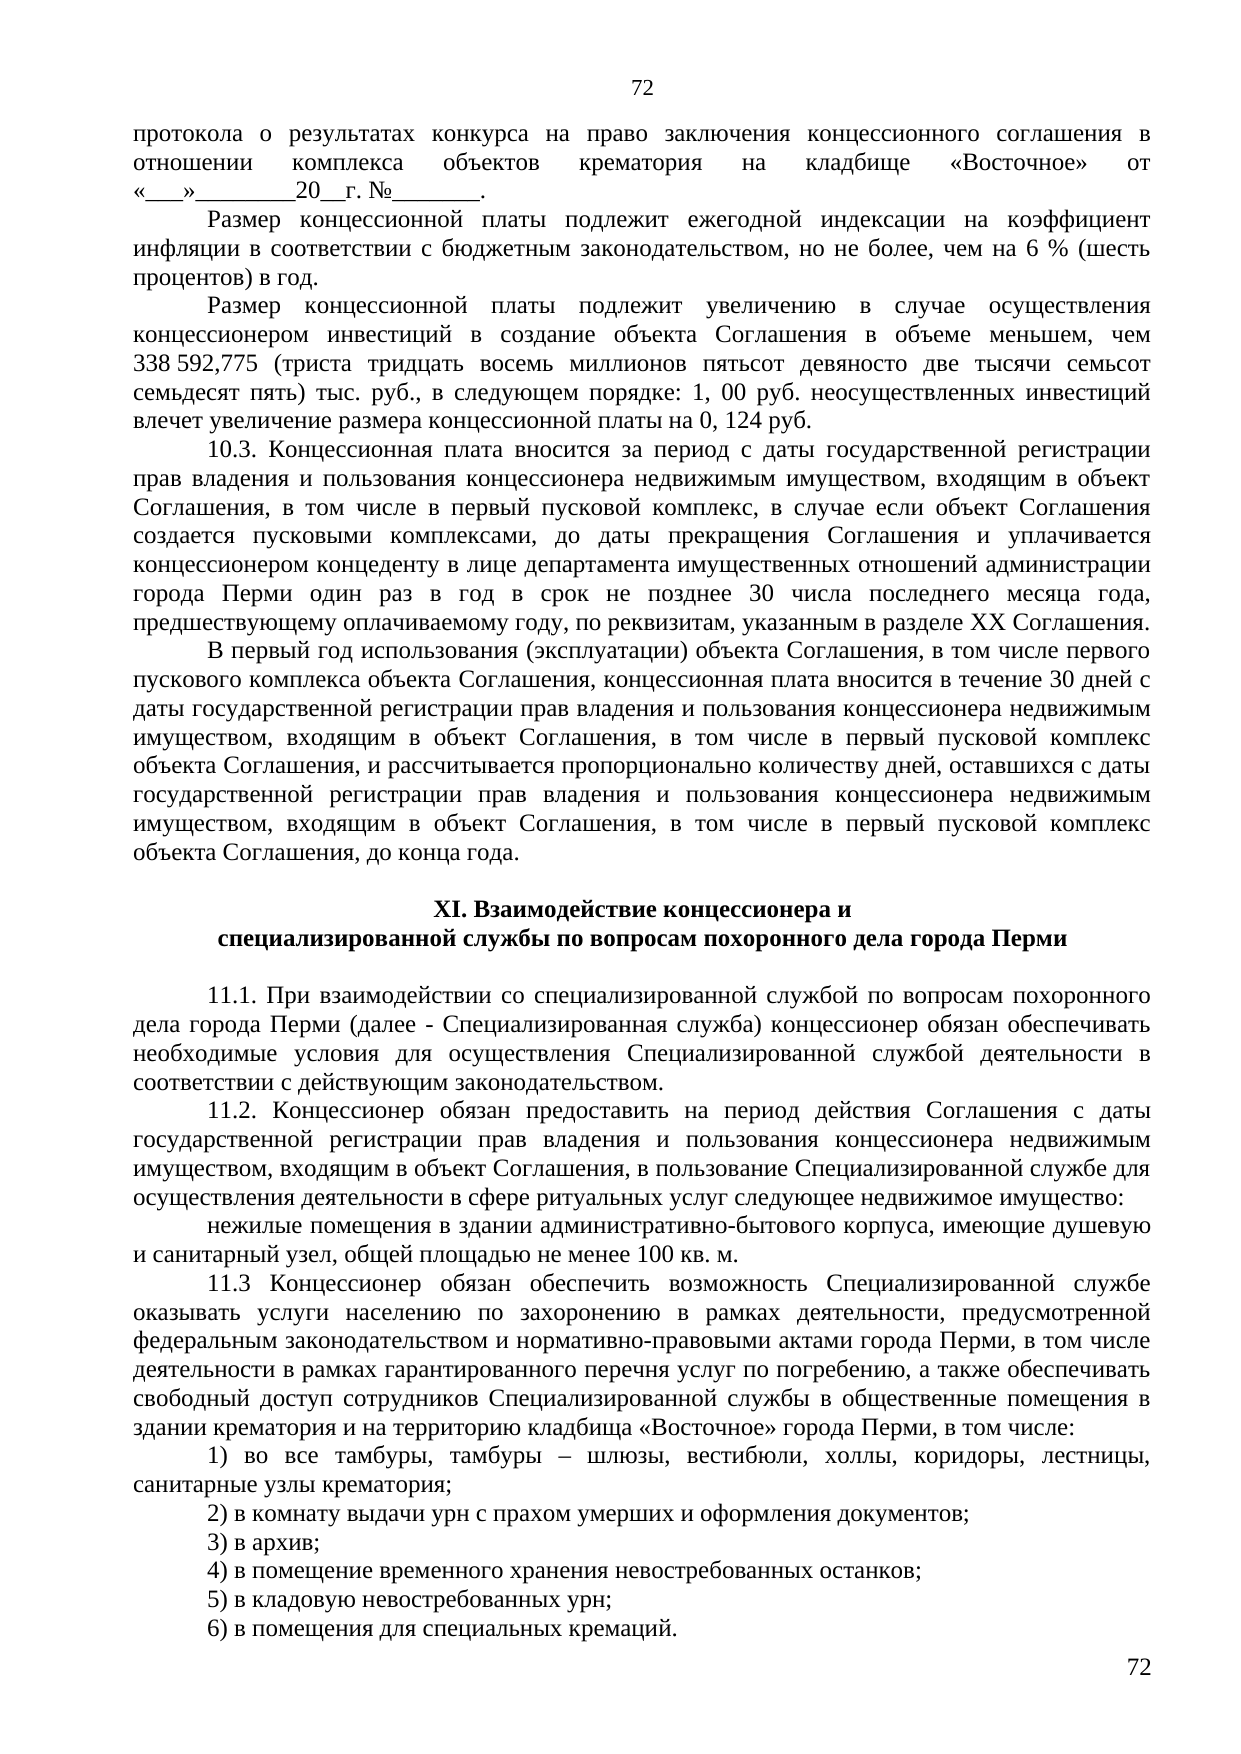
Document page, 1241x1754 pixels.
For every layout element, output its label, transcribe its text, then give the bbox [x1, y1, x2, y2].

text В первый год использования (эксплуатации) объекта Соглашения, в том числе первого пускового комплекса объекта Соглашения, концессионная плата вносится в течение 30 дней с даты государственной регистрации прав владения и пользования концессионера недвижимым имуществом, входящим в объект Соглашения, в том числе в первый пусковой комплекс объекта Соглашения, и рассчитывается пропорционально количеству дней, оставшихся с даты государственной регистрации прав владения и пользования концессионера недвижимым имуществом, входящим в объект Соглашения, в том числе в первый пусковой комплекс объекта Соглашения, до конца года. [133, 636, 1152, 866]
text нежилые помещения в здании административно-бытового корпуса, имеющие душевую и санитарный узел, общей площадью не менее 100 кв. м. [133, 1211, 1152, 1268]
text 11.2. Концессионер обязан предоставить на период действия Соглашения с даты государственной регистрации прав владения и пользования концессионера недвижимым имуществом, входящим в объект Соглашения, в пользование Специализированной службе для осуществления деятельности в сфере ритуальных услуг следующее недвижимое имущество: [133, 1096, 1152, 1211]
text XI. Взаимодействие концессионера и [133, 894, 1152, 923]
text 6) в помещения для специальных кремаций. [133, 1613, 1152, 1642]
text 4) в помещение временного хранения невостребованных останков; [133, 1556, 1152, 1584]
text Размер концессионной платы подлежит ежегодной индексации на коэффициент инфляции в соответствии с бюджетным законодательством, но не более, чем на 6 % (шесть процентов) в год. [133, 204, 1152, 291]
text специализированной службы по вопросам похоронного дела города Перми [133, 923, 1152, 952]
text 2) в комнату выдачи урн с прахом умерших и оформления документов; [133, 1498, 1152, 1527]
text 11.3 Концессионер обязан обеспечить возможность Специализированной службе оказывать услуги населению по захоронению в рамках деятельности, предусмотренной федеральным законодательством и нормативно-правовыми актами города Перми, в том числе деятельности в рамках гарантированного перечня услуг по погребению, а также обеспечивать свободный доступ сотрудников Специализированной службы в общественные помещения в здании крематория и на территорию кладбища «Восточное» города Перми, в том числе: [133, 1268, 1152, 1441]
text 3) в архив; [133, 1527, 1152, 1556]
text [133, 118, 1152, 204]
text Размер концессионной платы подлежит увеличению в случае осуществления концессионером инвестиций в создание объекта Соглашения в объеме меньшем, чем 338 592,775 (триста тридцать восемь миллионов пятьсот девяносто две тысячи семьсот семьдесят пять) тыс. руб., в следующем порядке: 1, 00 руб. неосуществленных инвестиций влечет увеличение размера концессионной платы на 0, 124 руб. [133, 291, 1152, 434]
text 10.3. Концессионная плата вносится за период с даты государственной регистрации прав владения и пользования концессионера недвижимым имуществом, входящим в объект Соглашения, в том числе в первый пусковой комплекс, в случае если объект Соглашения создается пусковыми комплексами, до даты прекращения Соглашения и уплачивается концессионером концеденту в лице департамента имущественных отношений администрации города Перми один раз в год в срок не позднее 30 числа последнего месяца года, предшествующему оплачиваемому году, по реквизитам, указанным в разделе XX Соглашения. [133, 434, 1152, 636]
text 11.1. При взаимодействии со специализированной службой по вопросам похоронного дела города Перми (далее - Специализированная служба) концессионер обязан обеспечивать необходимые условия для осуществления Специализированной службой деятельности в соответствии с действующим законодательством. [133, 981, 1152, 1096]
text 5) в кладовую невостребованных урн; [133, 1584, 1152, 1613]
text 1) во все тамбуры, тамбуры – шлюзы, вестибюли, холлы, коридоры, лестницы, санитарные узлы крематория; [133, 1441, 1152, 1498]
